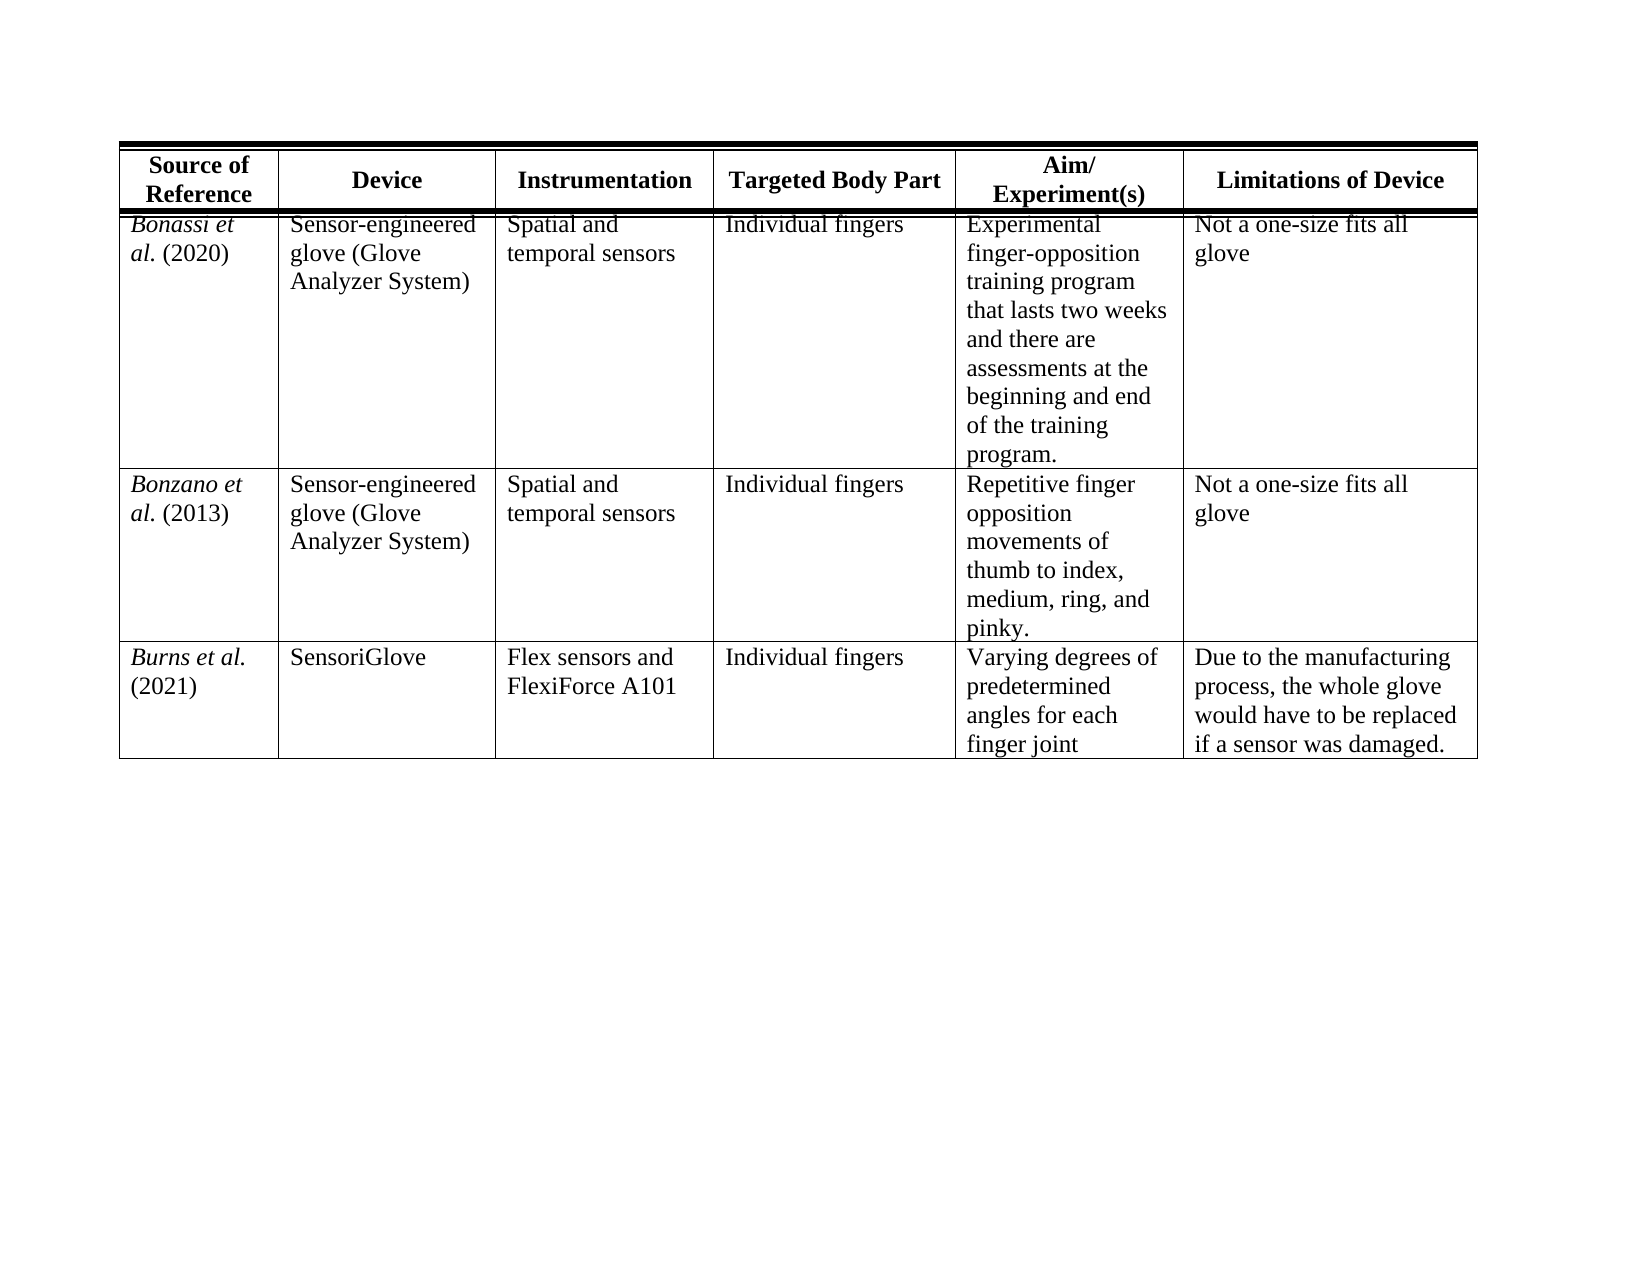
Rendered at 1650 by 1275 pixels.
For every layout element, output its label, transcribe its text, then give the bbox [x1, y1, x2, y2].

table_cell Bonzano et al. (2013) [120, 469, 278, 641]
table_header Source of Reference [120, 151, 278, 208]
table_cell Individual fingers [714, 469, 955, 641]
table_cell Spatial and temporal sensors [496, 218, 713, 468]
table_cell Not a one-size fits all glove [1184, 218, 1477, 468]
table_cell SensoriGlove [279, 642, 495, 757]
table_header Limitations of Device [1184, 151, 1477, 208]
table_cell Sensor-engineered glove (Glove Analyzer System) [279, 469, 495, 641]
table_cell Repetitive finger opposition movements of thumb to index, medium, ring, and pinky. [956, 469, 1183, 641]
table_cell Varying degrees of predetermined angles for each finger joint [956, 642, 1183, 757]
table_cell Bonassi et al. (2020) [120, 218, 278, 468]
table_cell Not a one-size fits all glove [1184, 469, 1477, 641]
table_cell Individual fingers [714, 218, 955, 468]
table_header Targeted Body Part [714, 151, 955, 208]
table_cell Individual fingers [714, 642, 955, 757]
table_cell Due to the manufacturing process, the whole glove would have to be replaced if a sensor was damaged. [1184, 642, 1477, 757]
table_cell Spatial and temporal sensors [496, 469, 713, 641]
table_cell Flex sensors and FlexiForce A101 [496, 642, 713, 757]
table_cell Experimental finger-opposition training program that lasts two weeks and there are assessments at the beginning and end of the training program. [956, 218, 1183, 468]
table_cell Burns et al. (2021) [120, 642, 278, 757]
table_header Instrumentation [496, 151, 713, 208]
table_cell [279, 218, 495, 468]
table_header Device [279, 151, 495, 208]
table_header Aim/Experiment(s) [956, 151, 1183, 208]
